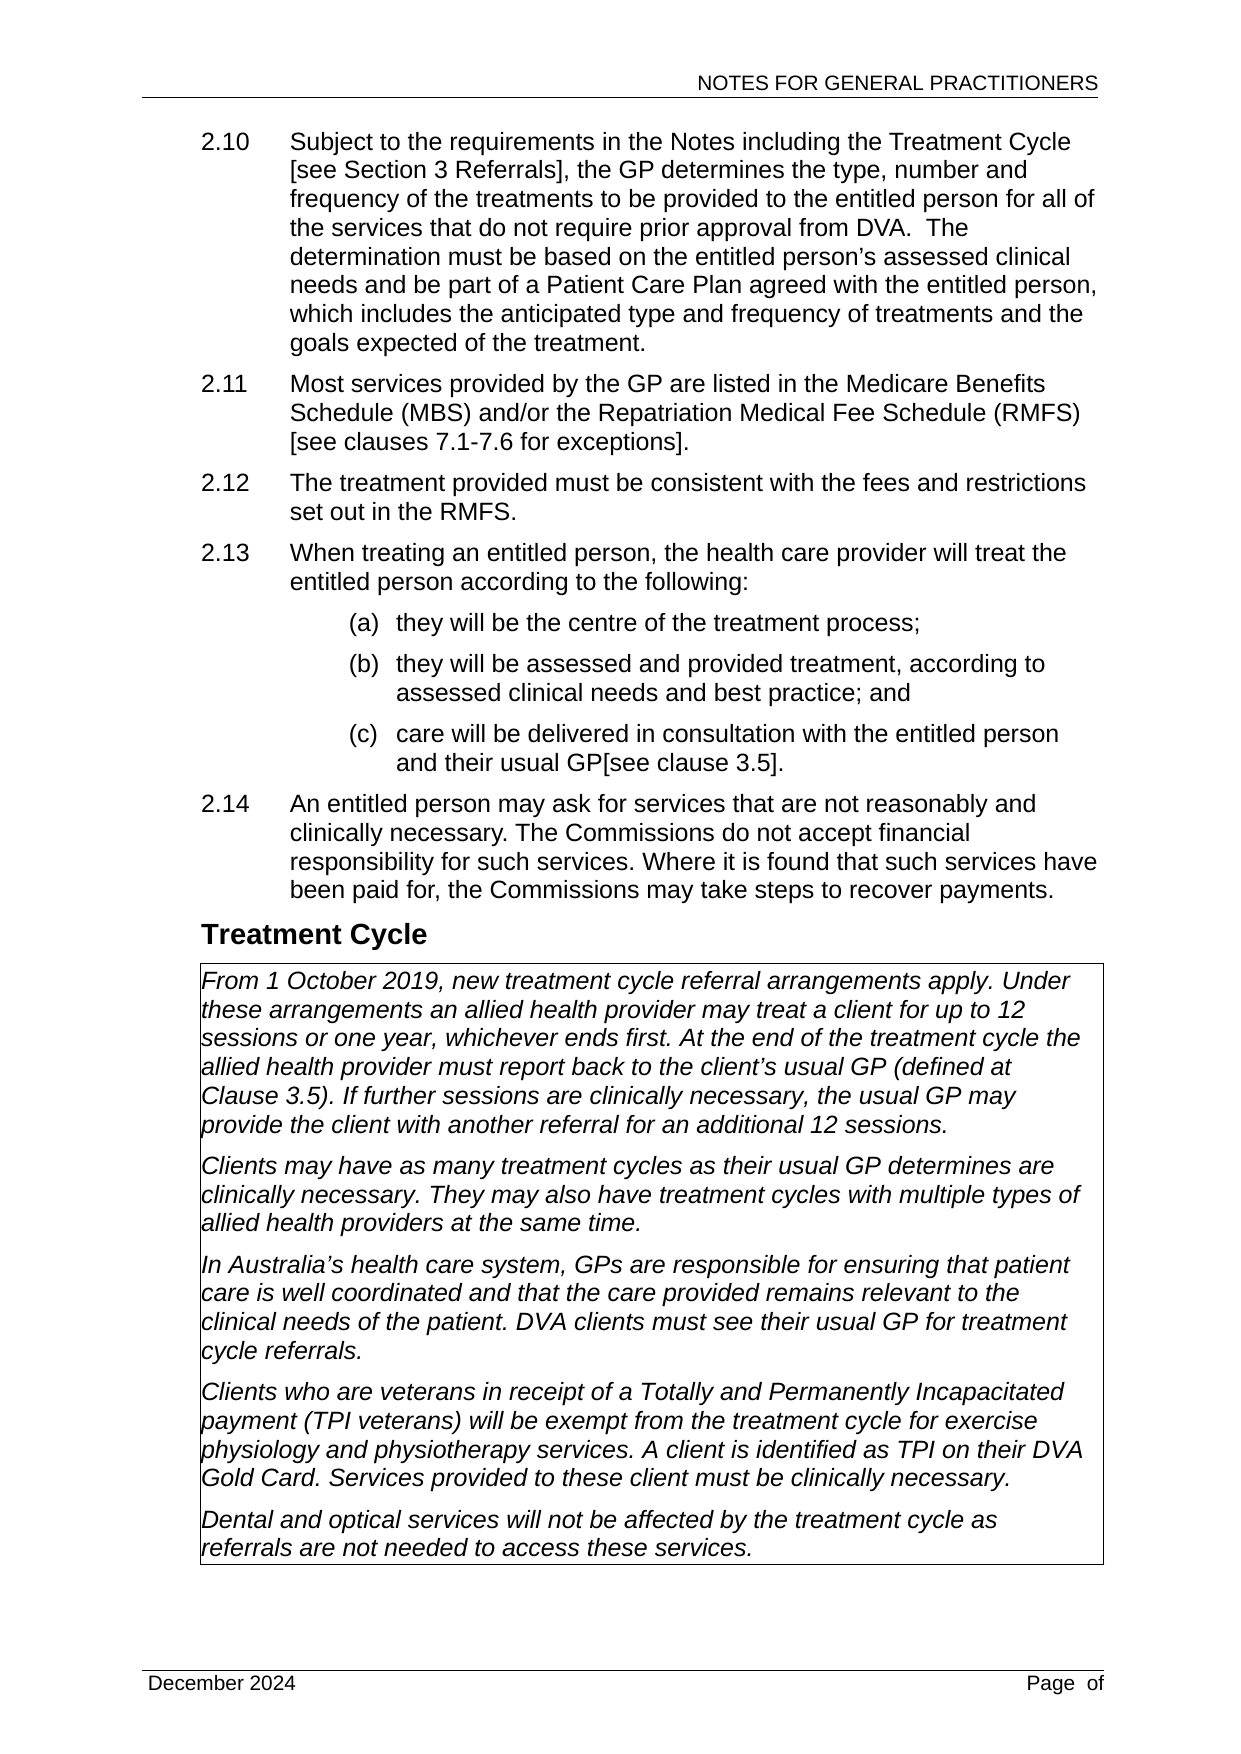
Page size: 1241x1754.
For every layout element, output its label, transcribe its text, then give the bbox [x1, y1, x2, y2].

text In Australia’s health care system, GPs are responsible for ensuring that patient care is well coordinated and that the care provided remains relevant to the clinical needs of the patient. DVA clients must see their usual GP for treatment cycle referrals. [201, 1246, 1103, 1364]
subtitle Treatment Cycle [201, 917, 1098, 950]
text From 1 October 2019, new treatment cycle referral arrangements apply. Under these arrangements an allied health provider may treat a client for up to 12 sessions or one year, whichever ends first. At the end of the treatment cycle the allied health provider must report back to the client’s usual GP (defined at Clause 3.5). If further sessions are clinically necessary, the usual GP may provide the client with another referral for an additional 12 sessions. [201, 964, 1103, 1138]
subtitle An entitled person may ask for services that are not reasonably and clinically necessary. The Commissions do not accept financial responsibility for such services. Where it is found that such services have been paid for, the Commissions may take steps to recover payments. [201, 789, 1098, 904]
subtitle they will be assessed and provided treatment, according to assessed clinical needs and best practice; and [348, 649, 1098, 707]
subtitle When treating an entitled person, the health care provider will treat the entitled person according to the following: [201, 538, 1098, 595]
text Clients who are veterans in receipt of a Totally and Permanently Incapacitated payment (TPI veterans) will be exempt from the treatment cycle for exercise physiology and physiotherapy services. A client is identified as TPI on their DVA Gold Card. Services provided to these client must be clinically necessary. [201, 1374, 1103, 1492]
text Dental and optical services will not be affected by the treatment cycle as referrals are not needed to access these services. [201, 1501, 1103, 1564]
subtitle care will be delivered in consultation with the entitled person and their usual GP[see clause 3.5]. [348, 719, 1098, 777]
subtitle Subject to the requirements in the Notes including the Treatment Cycle [see Section 3 Referrals], the GP determines the type, number and frequency of the treatments to be provided to the entitled person for all of the services that do not require prior approval from DVA. The determination must be based on the entitled person’s assessed clinical needs and be part of a Patient Care Plan agreed with the entitled person, which includes the anticipated type and frequency of treatments and the goals expected of the treatment. [201, 127, 1098, 357]
subtitle they will be the centre of the treatment process; [348, 608, 1098, 637]
subtitle The treatment provided must be consistent with the fees and restrictions set out in the RMFS. [201, 468, 1098, 525]
subtitle Most services provided by the GP are listed in the Medicare Benefits Schedule (MBS) and/or the Repatriation Medical Fee Schedule (RMFS) [see clauses 7.1-7.6 for exceptions]. [201, 369, 1098, 455]
text Clients may have as many treatment cycles as their usual GP determines are clinically necessary. They may also have treatment cycles with multiple types of allied health providers at the same time. [201, 1148, 1103, 1237]
